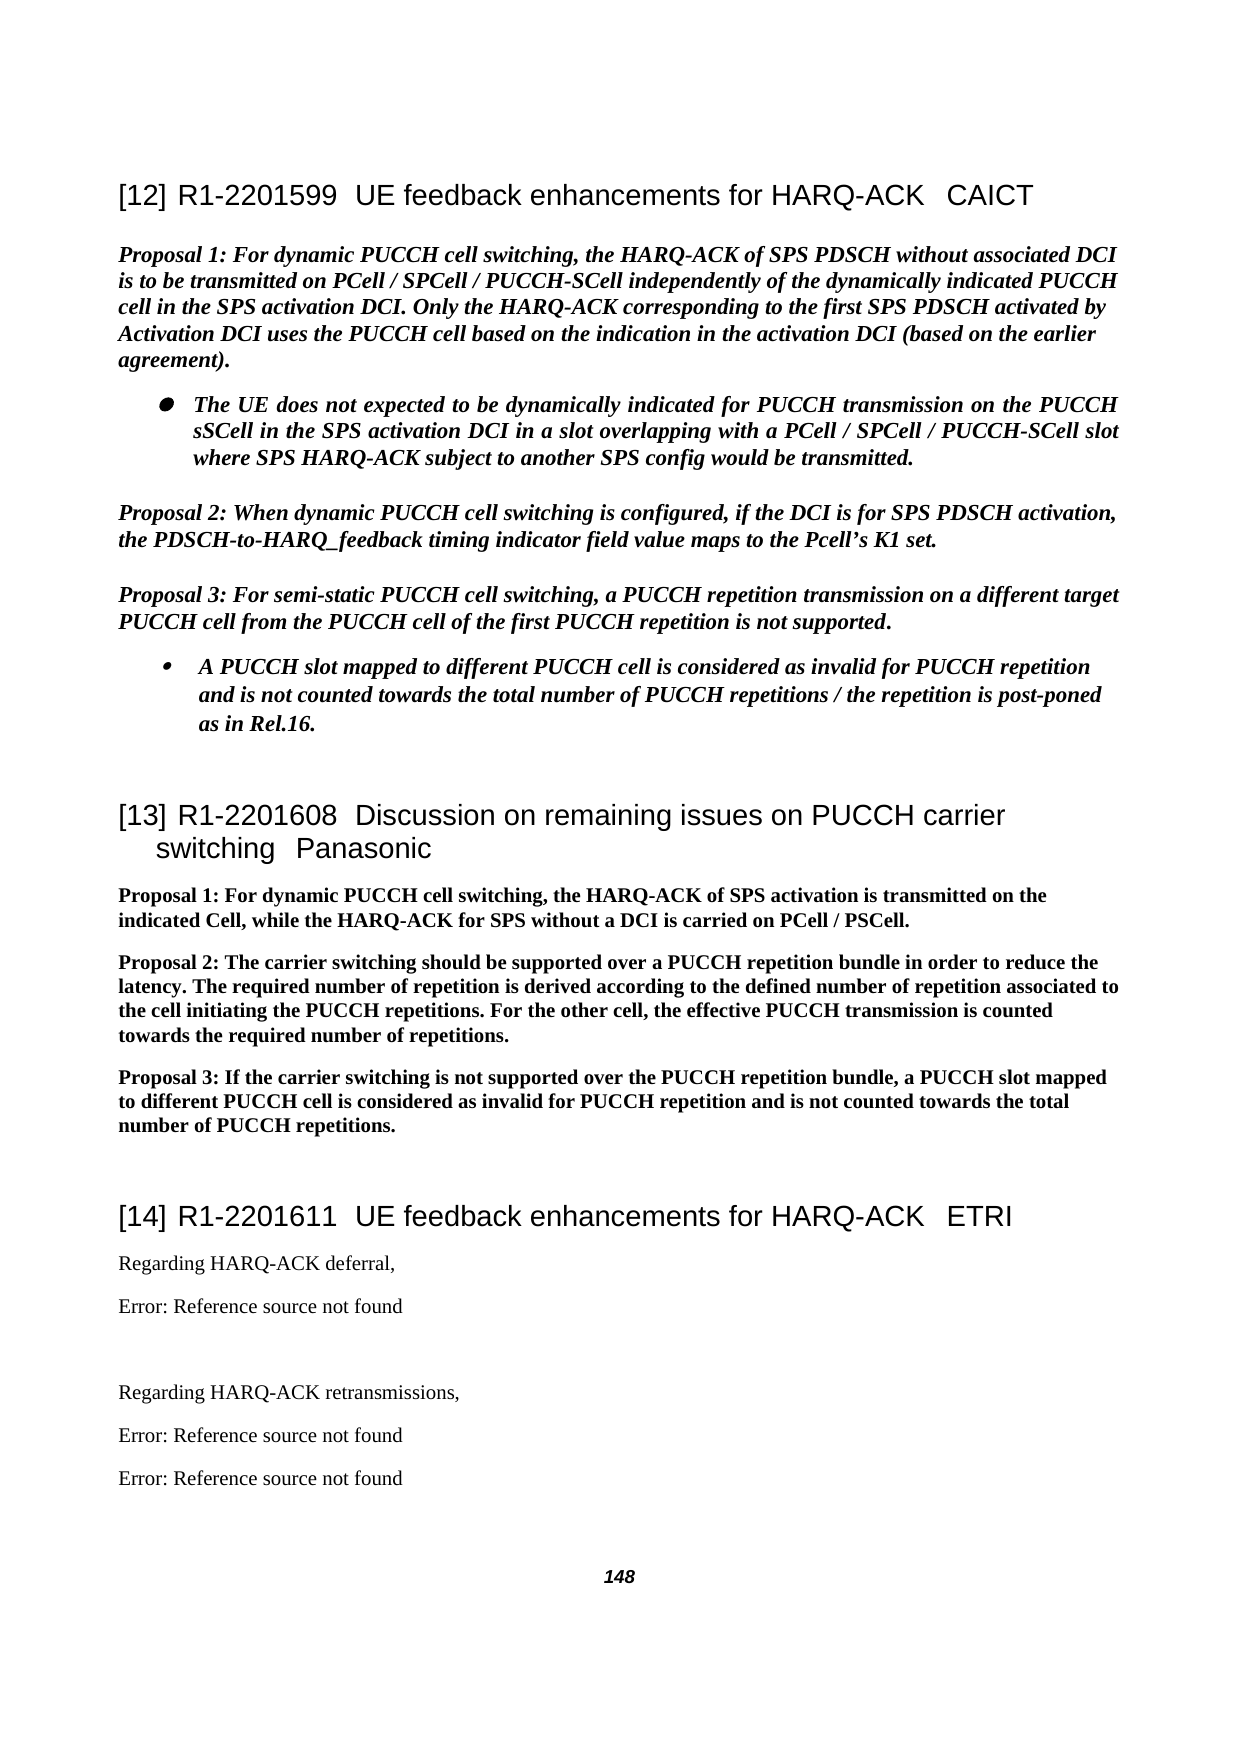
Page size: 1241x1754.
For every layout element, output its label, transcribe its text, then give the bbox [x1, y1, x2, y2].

subtitle R1-2201599 UE feedback enhancements for HARQ-ACK CAICT [118, 178, 1122, 212]
text Proposal 2: The carrier switching should be supported over a PUCCH repetition bundle in order to reduce the latency. The required number of repetition is derived according to the defined number of repetition associated to the cell initiating the PUCCH repetitions. For the other cell, the effective PUCCH transmission is counted towards the required number of repetitions. [118, 950, 1122, 1047]
text Proposal 1: For dynamic PUCCH cell switching, the HARQ-ACK of SPS activation is transmitted on the indicated Cell, while the HARQ-ACK for SPS without a DCI is carried on PCell / PSCell. [118, 883, 1122, 932]
text Regarding HARQ-ACK deferral, [118, 1251, 1122, 1275]
text Regarding HARQ-ACK retransmissions, [118, 1380, 1122, 1404]
subtitle R1-2201608 Discussion on remaining issues on PUCCH carrier switching Panasonic [118, 798, 1122, 865]
text Proposal 1: For dynamic PUCCH cell switching, the HARQ-ACK of SPS PDSCH without associated DCI is to be transmitted on PCell / SPCell / PUCCH-SCell independently of the dynamically indicated PUCCH cell in the SPS activation DCI. Only the HARQ-ACK corresponding to the first SPS PDSCH activated by Activation DCI uses the PUCCH cell based on the indication in the activation DCI (based on the earlier agreement). [118, 241, 1122, 372]
list A PUCCH slot mapped to different PUCCH cell is considered as invalid for PUCCH repetition and is not counted towards the total number of PUCCH repetitions / the repetition is post-poned as in Rel.16. [161, 653, 1122, 736]
text Proposal 3: For semi-static PUCCH cell switching, a PUCCH repetition transmission on a different target PUCCH cell from the PUCCH cell of the first PUCCH repetition is not supported. [118, 581, 1122, 634]
subtitle R1-2201611 UE feedback enhancements for HARQ-ACK ETRI [118, 1199, 1122, 1233]
text Proposal 3: If the carrier switching is not supported over the PUCCH repetition bundle, a PUCCH slot mapped to different PUCCH cell is considered as invalid for PUCCH repetition and is not counted towards the total number of PUCCH repetitions. [118, 1065, 1122, 1137]
text Proposal 2: When dynamic PUCCH cell switching is configured, if the DCI is for SPS PDSCH activation, the PDSCH-to-HARQ_feedback timing indicator field value maps to the Pcell’s K1 set. [118, 499, 1122, 552]
list The UE does not expected to be dynamically indicated for PUCCH transmission on the PUCCH sSCell in the SPS activation DCI in a slot overlapping with a PCell / SPCell / PUCCH-SCell slot where SPS HARQ-ACK subject to another SPS config would be transmitted. [156, 391, 1122, 470]
